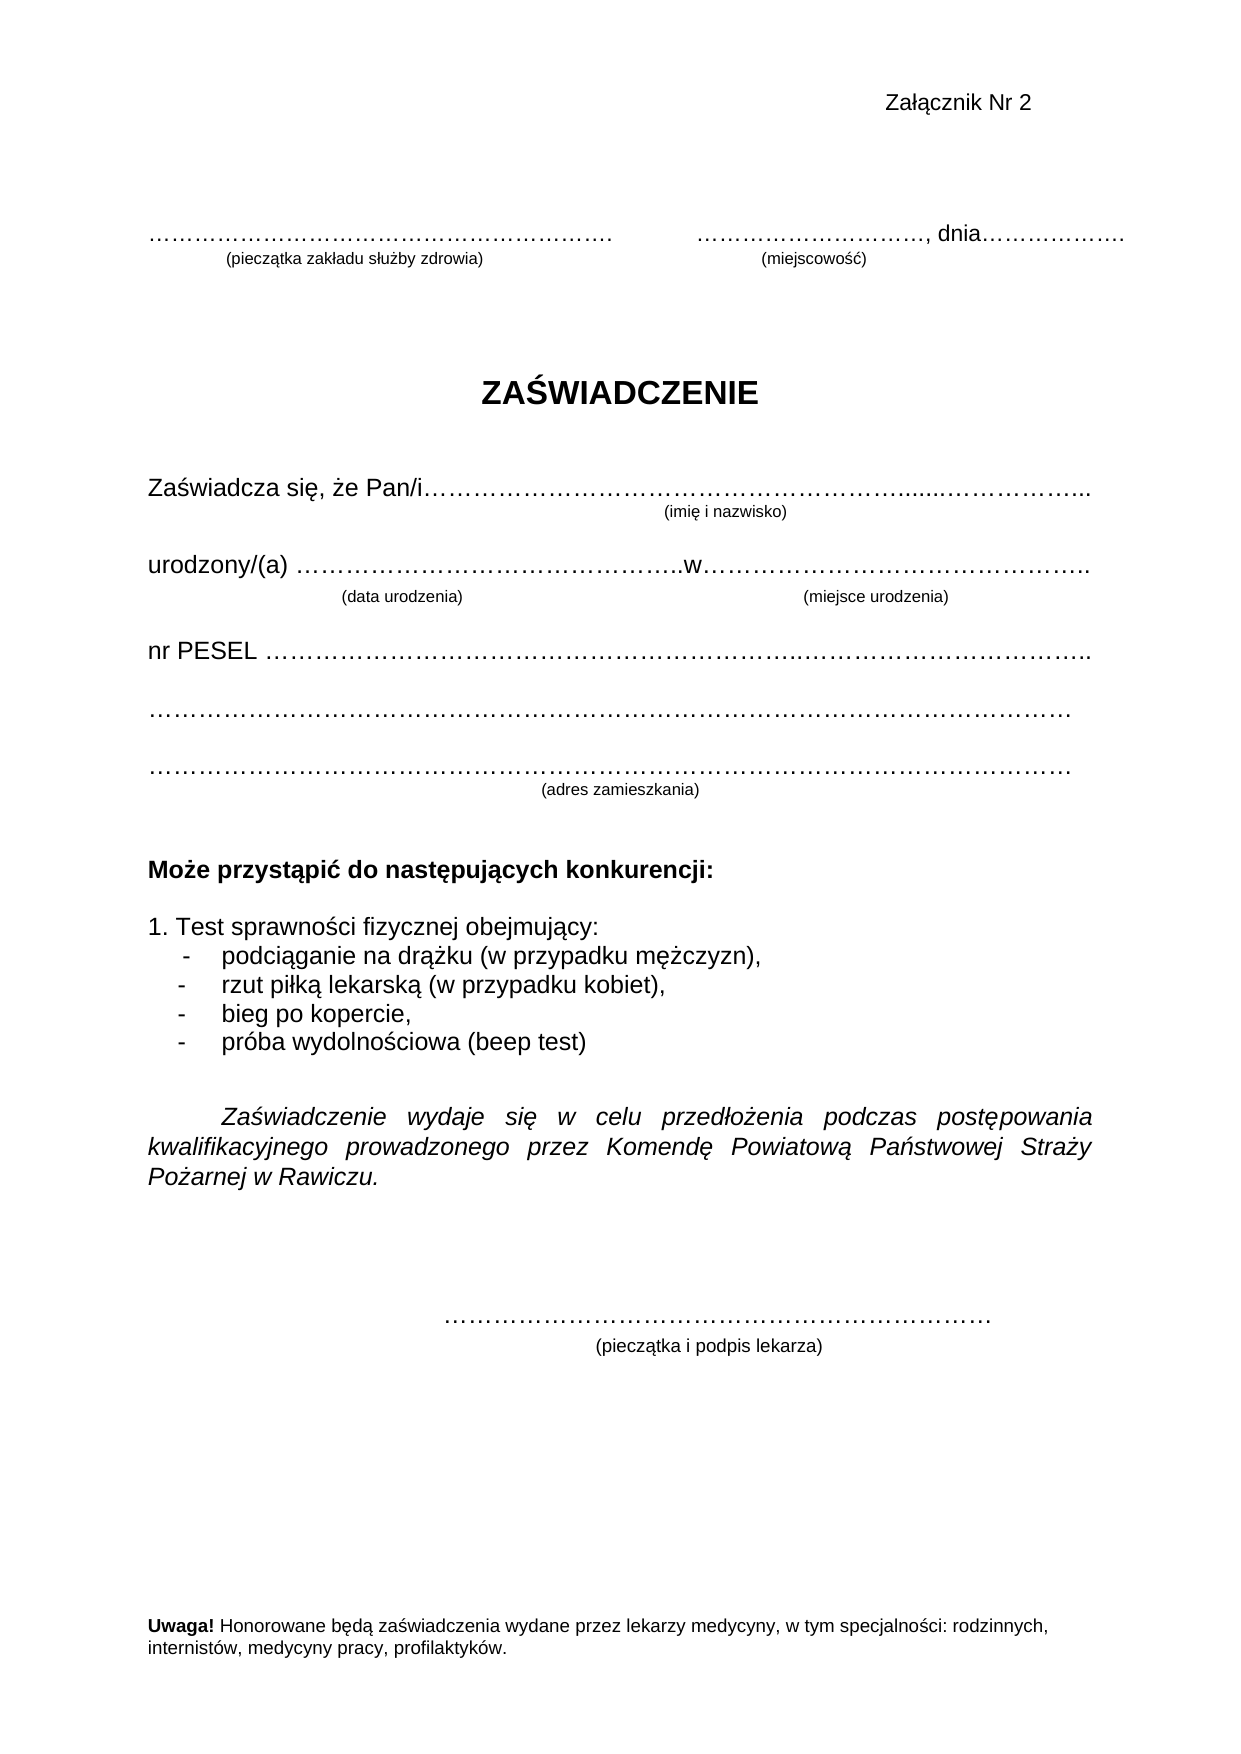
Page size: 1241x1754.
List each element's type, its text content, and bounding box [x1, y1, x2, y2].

text - próba wydolnościowa (beep test) [177, 1027, 1093, 1056]
text Uwaga! Honorowane będą zaświadczenia wydane przez lekarzy medycyny, w tym specjalności: rodzinnych, internistów, medycyny pracy, profilaktyków. [148, 1615, 1093, 1659]
text - bieg po kopercie, [177, 999, 1093, 1027]
text urodzony/(a) ………………………………………..w……………………………………….. (data urodzenia) (miejsce urodzenia) [148, 550, 1093, 607]
text ……………………………………………………. …………………………, dnia………………. (pieczątka zakładu służby zdrowia) (miejscowość) [148, 220, 1167, 268]
text 1. Test sprawności fizycznej obejmujący: - podciąganie na drążku (w przypadku mężczyzn), [148, 884, 1093, 970]
text - rzut piłką lekarską (w przypadku kobiet), [148, 970, 1093, 999]
text ………………………………………………………………………………………………… [148, 751, 1093, 780]
text nr PESEL ………………………………………………………..…………………………….. [148, 636, 1093, 665]
text Może przystąpić do następujących konkurencji: [148, 855, 1093, 884]
text Zaświadczenie wydaje się w celu przedłożenia podczas postępowania kwalifikacyjnego prowadzonego przez Komendę Powiatową Państwowej Straży Pożarnej w Rawiczu. [148, 1102, 1093, 1190]
text ………………………………………………………………………………………………… [148, 694, 1093, 722]
text ZAŚWIADCZENIE [148, 373, 1093, 412]
text (imię i nazwisko) [148, 502, 1093, 521]
text (adres zamieszkania) [148, 780, 1093, 799]
text Załącznik Nr 2 [148, 89, 1093, 115]
text Zaświadcza się, że Pan/i………………………………………………….......……………... [148, 473, 1093, 502]
text ………………………………………………………… (pieczątka i podpis lekarza) [369, 1299, 1093, 1358]
